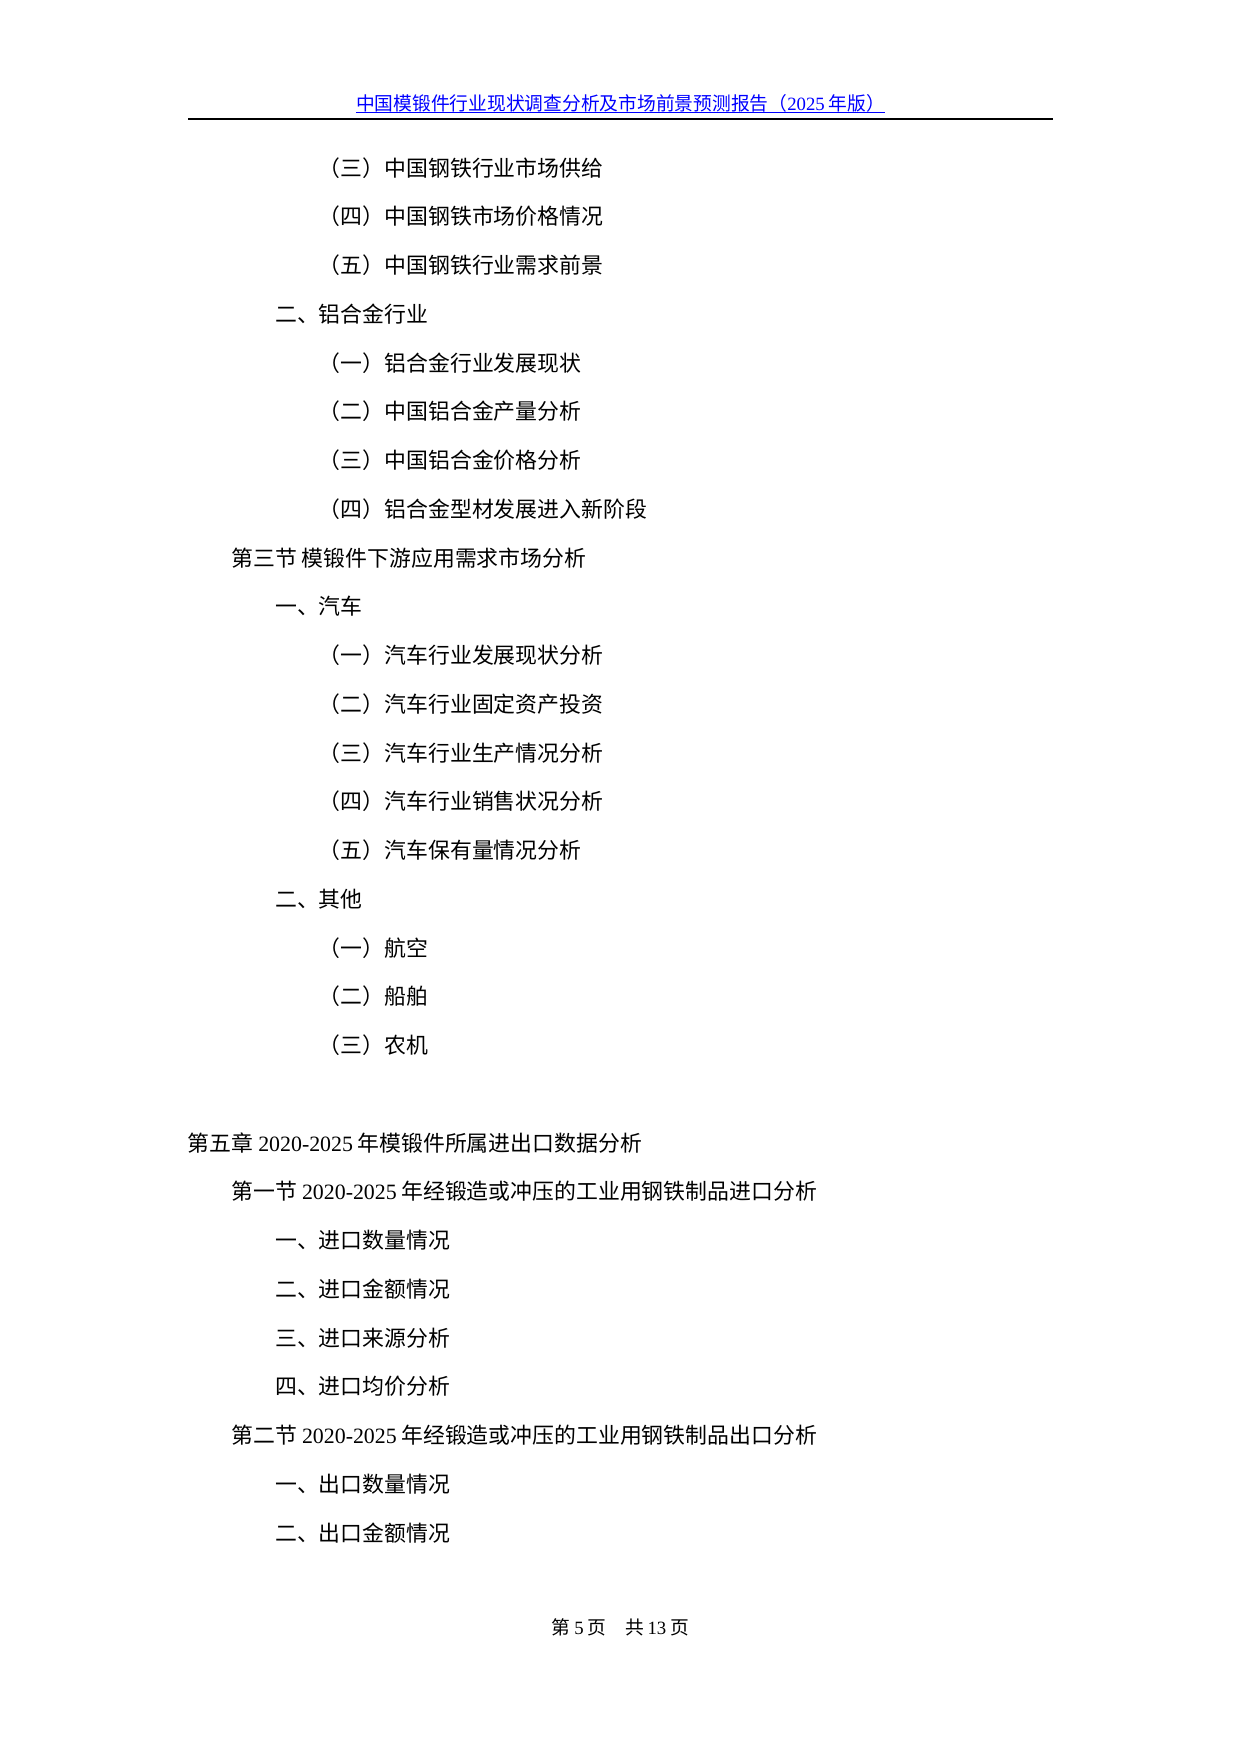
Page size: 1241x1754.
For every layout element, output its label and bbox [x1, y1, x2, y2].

text [187, 150, 1053, 1548]
